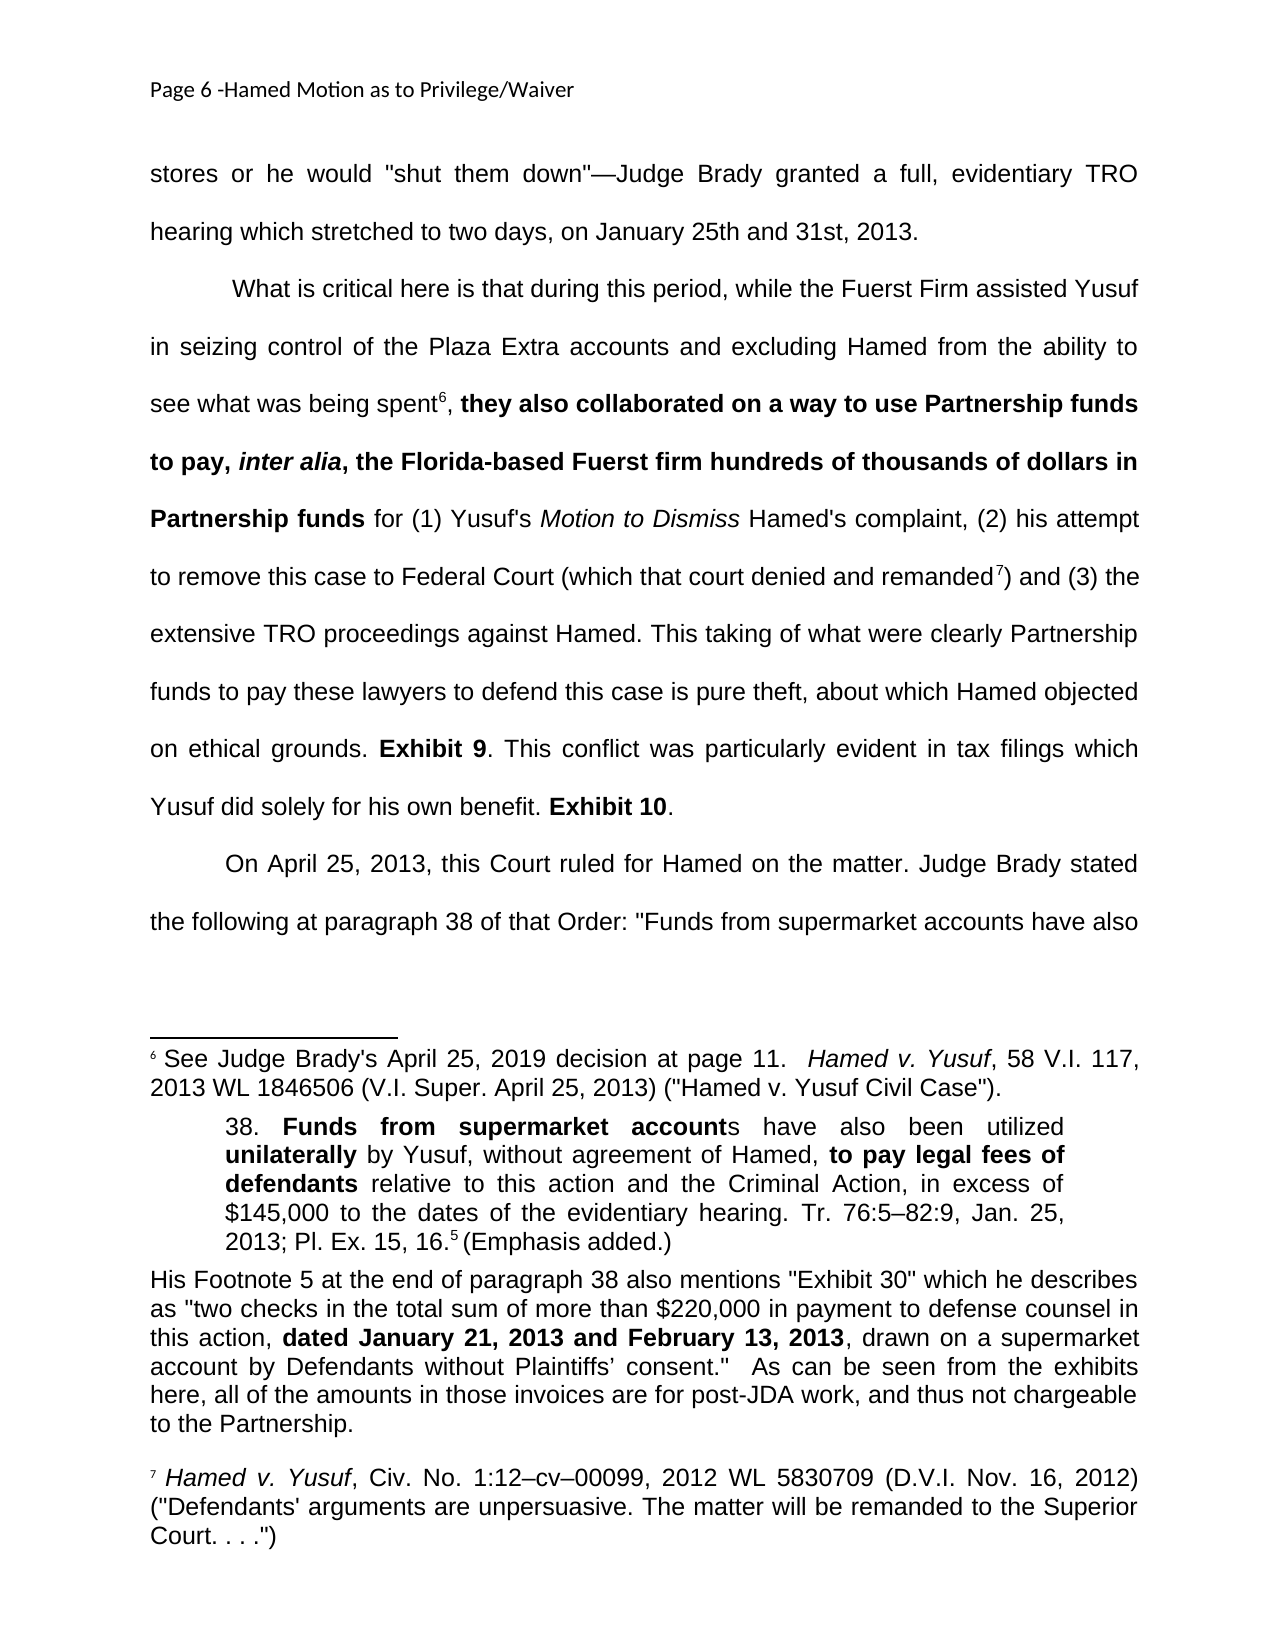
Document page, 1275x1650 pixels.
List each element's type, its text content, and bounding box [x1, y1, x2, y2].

text What is critical here is that during this period, while the Fuerst Firm assisted Yusuf in seizing control of the Plaza Extra accounts and excluding Hamed from the ability to see what was being spent, they also collaborated on a way to use Partnership funds to pay, inter alia, the Florida-based Fuerst firm hundreds of thousands of dollars in Partnership funds for (1) Yusuf's Motion to Dismiss Hamed's complaint, (2) his attempt to remove this case to Federal Court (which that court denied and remanded) and (3) the extensive TRO proceedings against Hamed. This taking of what were clearly Partnership funds to pay these lawyers to defend this case is pure theft, about which Hamed objected on ethical grounds. Exhibit 9. This conflict was particularly evident in tax filings which Yusuf did solely for his own benefit. Exhibit 10. [150, 274, 1140, 820]
text On April 25, 2013, this Court ruled for Hamed on the matter. Judge Brady stated the following at paragraph 38 of that Order: "Funds from supermarket accounts have also been utilized unilaterally by Yusuf, without agreement of Harmed, to pay legal fees of defendants. . . ." Id. at 11, para. 38. [150, 849, 1140, 935]
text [150, 159, 1140, 245]
